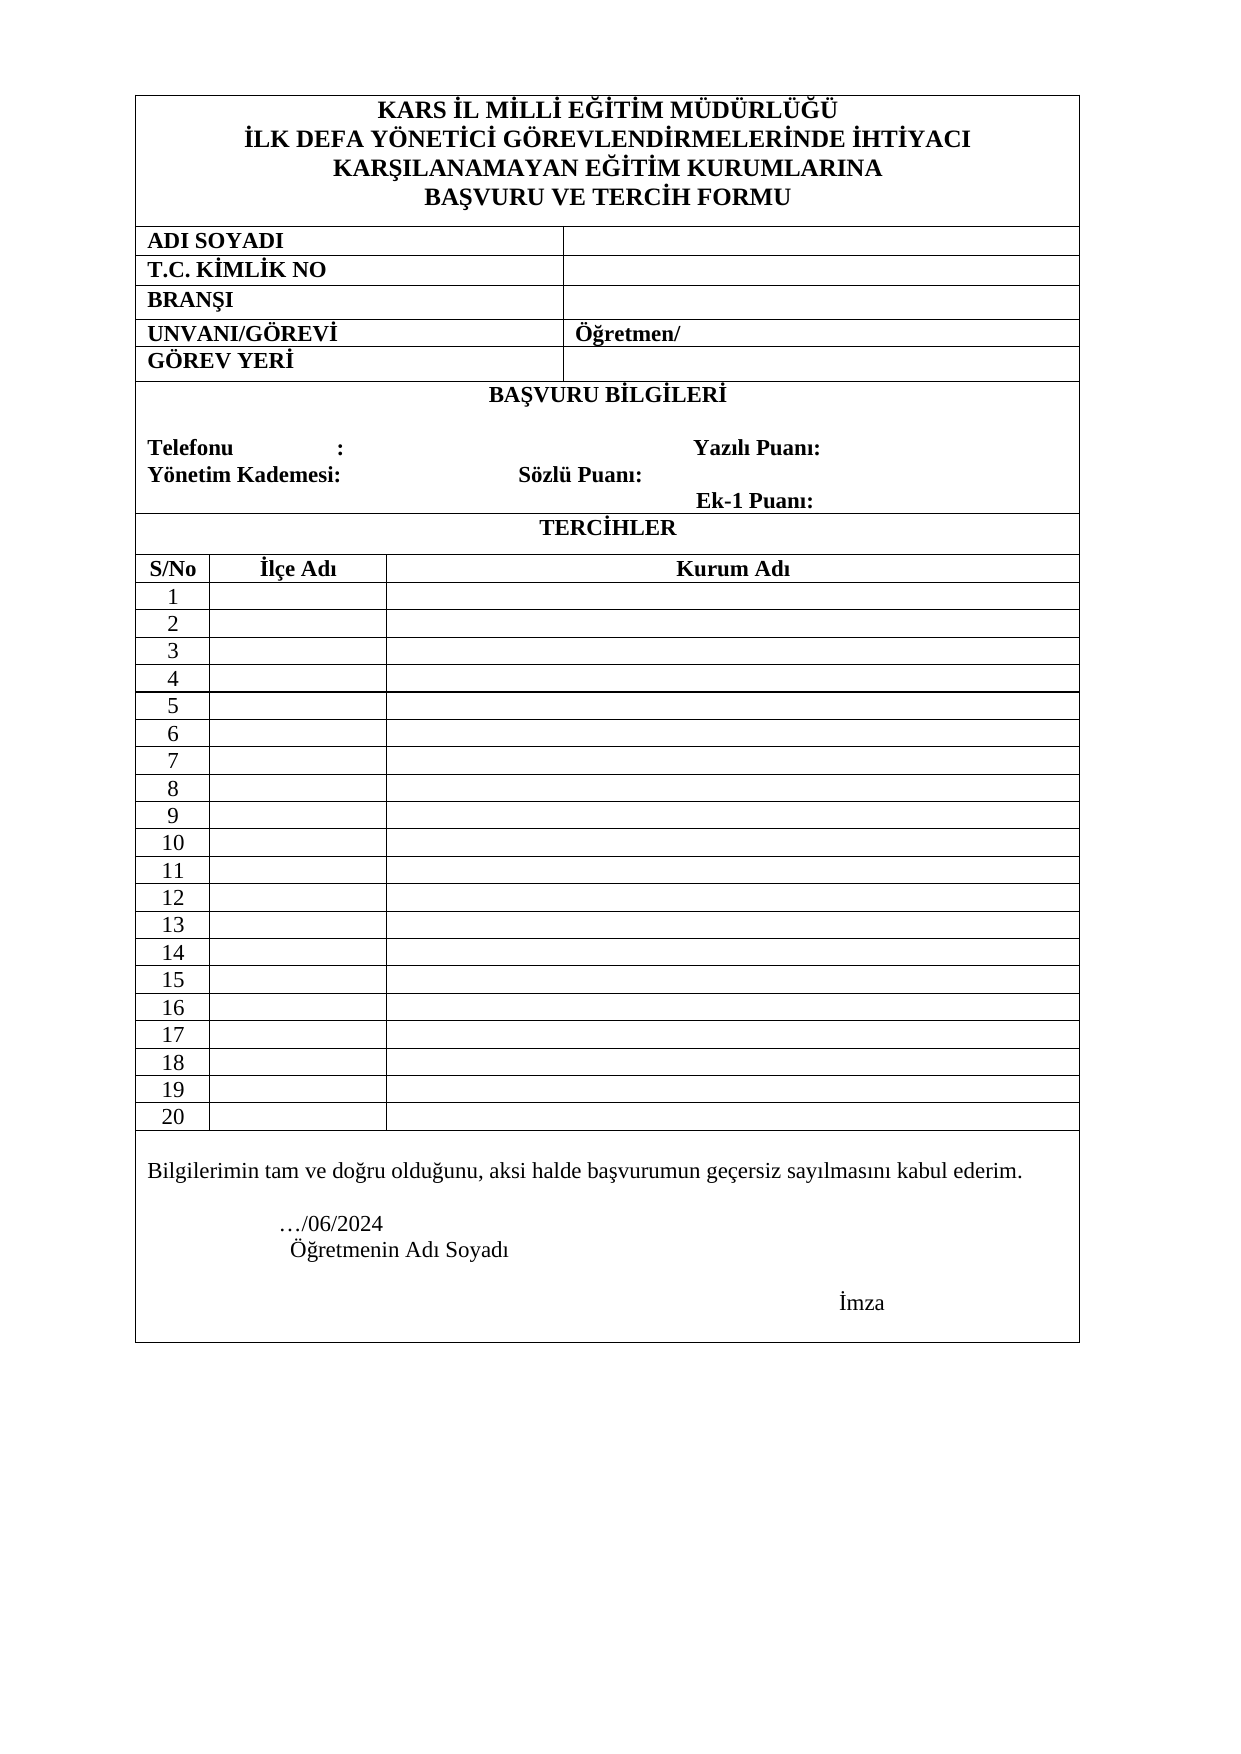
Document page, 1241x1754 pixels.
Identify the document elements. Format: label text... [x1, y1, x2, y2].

table_cell 20 [136, 1103, 209, 1130]
table_cell GÖREV YERİ [136, 347, 563, 381]
table_cell İlçe Adı [210, 555, 386, 582]
table_cell 1 [136, 583, 209, 609]
table_cell [210, 966, 386, 993]
table_cell [387, 939, 1079, 965]
table_cell [210, 693, 386, 719]
table_cell [387, 912, 1079, 938]
table_cell [387, 829, 1079, 856]
table_cell BAŞVURU BİLGİLERİ Telefonu : Yazılı Puanı: Yönetim Kademesi: Sözlü Puanı: Ek-1 Puanı: [136, 382, 1079, 513]
table_cell [387, 1049, 1079, 1075]
table_cell [564, 286, 1079, 319]
table_cell 11 [136, 857, 209, 883]
table_cell [210, 583, 386, 609]
table_cell [387, 610, 1079, 637]
table_cell 3 [136, 638, 209, 664]
table_cell [210, 610, 386, 637]
table_cell [387, 747, 1079, 773]
table_cell [210, 775, 386, 801]
table_cell UNVANI/GÖREVİ [136, 320, 563, 346]
table_cell [387, 665, 1079, 691]
table_cell 12 [136, 884, 209, 911]
table_cell ADI SOYADI [136, 227, 563, 255]
table_cell 13 [136, 912, 209, 938]
table_cell 14 [136, 939, 209, 965]
table_cell [210, 638, 386, 664]
table_cell [387, 693, 1079, 719]
table_cell [210, 884, 386, 911]
table_cell [210, 939, 386, 965]
table_cell [387, 720, 1079, 746]
table_cell [210, 829, 386, 856]
table_cell 16 [136, 994, 209, 1020]
table_cell [210, 912, 386, 938]
table_cell Bilgilerimin tam ve doğru olduğunu, aksi halde başvurumun geçersiz sayılmasını kabul ederim. …/06/2024 Öğretmenin Adı Soyadı İmza [136, 1131, 1079, 1342]
table_cell [387, 1021, 1079, 1047]
table_cell [387, 857, 1079, 883]
table_cell [387, 884, 1079, 911]
table_cell 15 [136, 966, 209, 993]
table_cell 5 [136, 693, 209, 719]
table_cell 2 [136, 610, 209, 637]
table_cell 17 [136, 1021, 209, 1047]
table_cell [210, 1076, 386, 1102]
table_cell [210, 1049, 386, 1075]
table_cell TERCİHLER [136, 514, 1079, 554]
table_cell 4 [136, 665, 209, 691]
table_cell [210, 994, 386, 1020]
table_cell [210, 747, 386, 773]
table_cell [387, 638, 1079, 664]
table_cell [210, 720, 386, 746]
table_cell [564, 347, 1079, 381]
table_cell T.C. KİMLİK NO [136, 256, 563, 285]
table_cell [387, 583, 1079, 609]
table_cell [564, 227, 1079, 255]
table_cell [387, 802, 1079, 828]
table_cell BRANŞI [136, 286, 563, 319]
table_cell [387, 1076, 1079, 1102]
table_cell S/No [136, 555, 209, 582]
table_cell [210, 665, 386, 691]
table_cell [210, 857, 386, 883]
table_cell Kurum Adı [387, 555, 1079, 582]
table_cell [564, 256, 1079, 285]
table_cell [210, 1021, 386, 1047]
table_cell Öğretmen/ [564, 320, 1079, 346]
table_cell [210, 1103, 386, 1130]
table_cell 18 [136, 1049, 209, 1075]
table_cell 7 [136, 747, 209, 773]
table_header KARS İL MİLLİ EĞİTİM MÜDÜRLÜĞÜ İLK DEFA YÖNETİCİ GÖREVLENDİRMELERİNDE İHTİYACI KARŞILANAMAYAN EĞİTİM KURUMLARINA BAŞVURU VE TERCİH FORMU [136, 96, 1079, 226]
table_cell [387, 775, 1079, 801]
table_cell 10 [136, 829, 209, 856]
table_cell 19 [136, 1076, 209, 1102]
table_cell 8 [136, 775, 209, 801]
table_cell 9 [136, 802, 209, 828]
table_cell [387, 994, 1079, 1020]
table_cell [210, 802, 386, 828]
table_cell 6 [136, 720, 209, 746]
table_cell [387, 966, 1079, 993]
table_cell [387, 1103, 1079, 1130]
